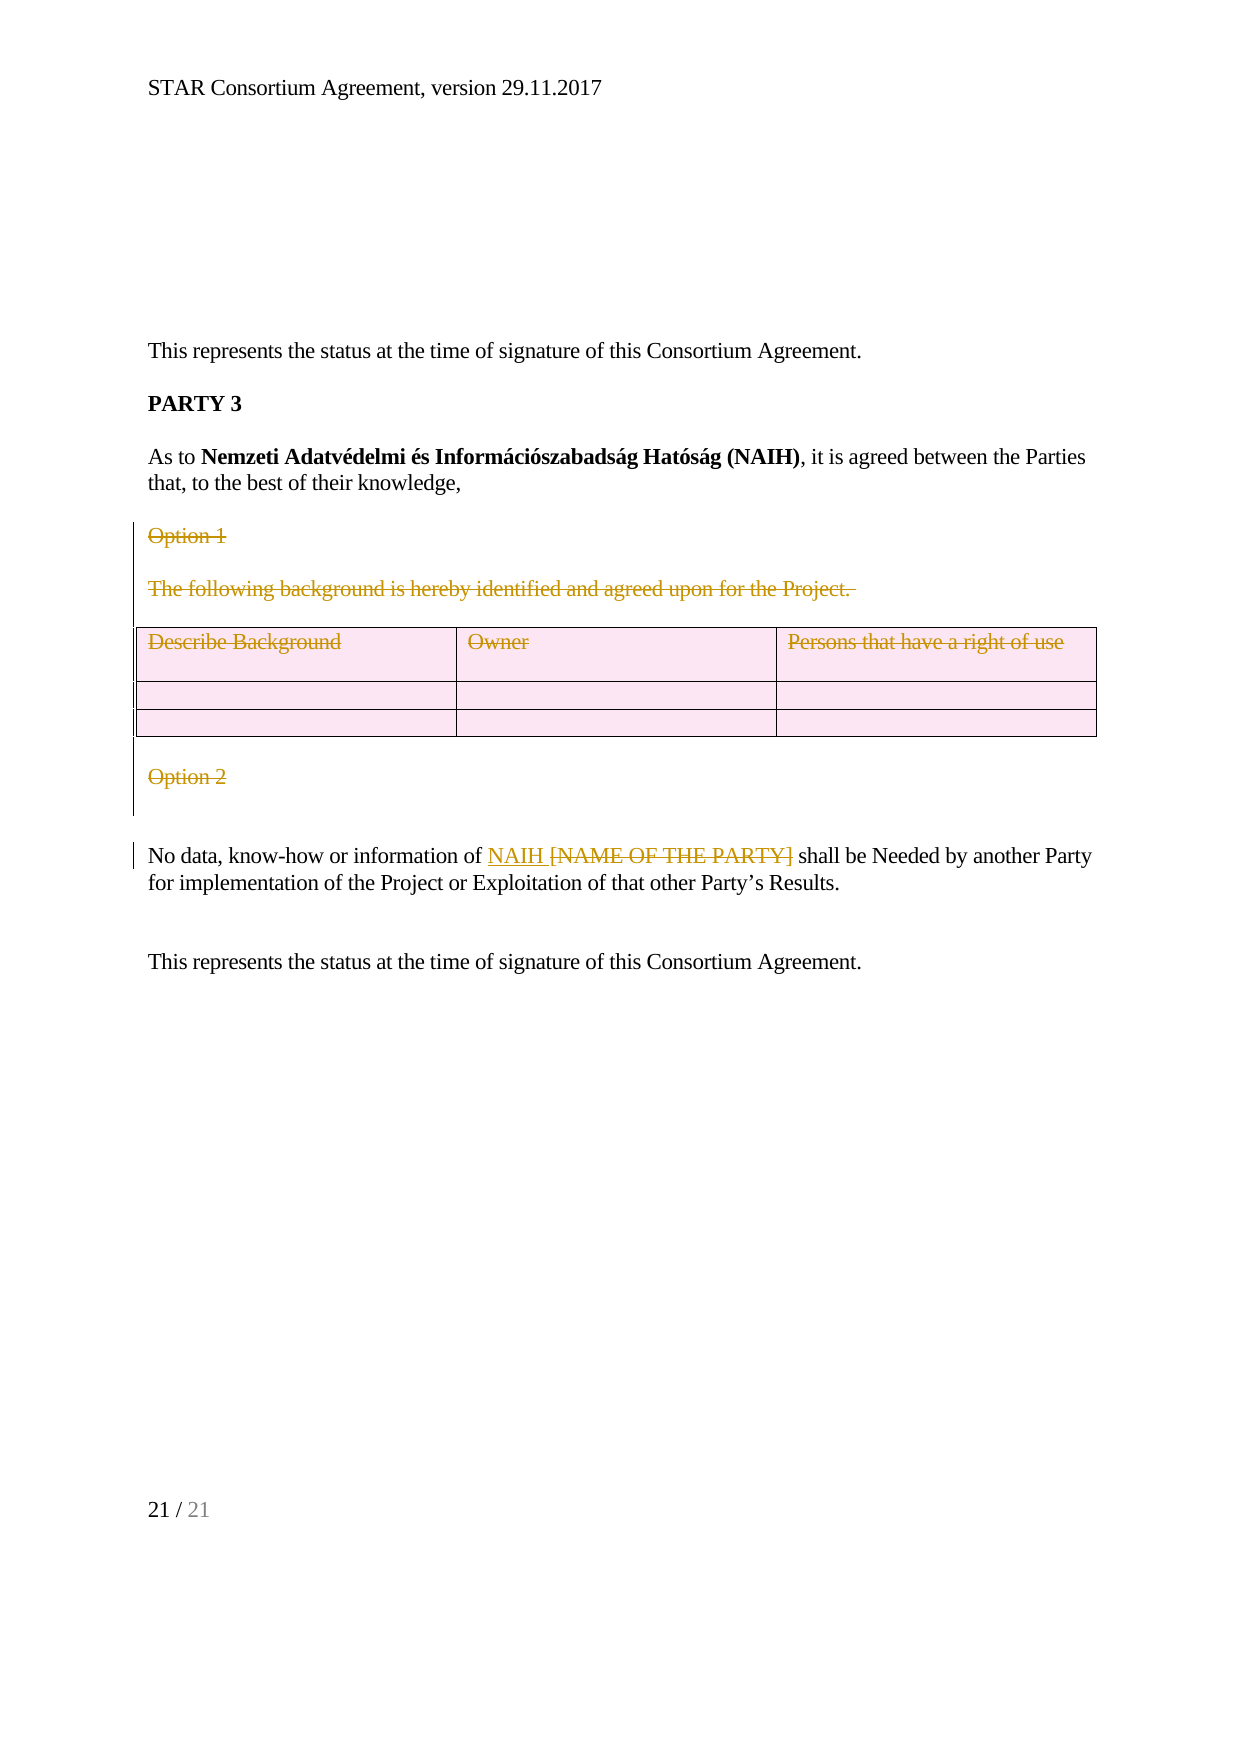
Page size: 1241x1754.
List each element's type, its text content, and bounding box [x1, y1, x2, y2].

text This represents the status at the time of signature of this Consortium Agreement. [148, 337, 1093, 364]
text PARTY 3 [148, 390, 1093, 416]
text This represents the status at the time of signature of this Consortium Agreement. [148, 948, 1093, 974]
text No data, know-how or information of shall be Needed by another Party for implementation of the Project or Exploitation of that other Party’s Results. [148, 842, 1093, 895]
text As to Nemzeti Adatvédelmi és Információszabadság Hatóság (NAIH), it is agreed between the Parties that, to the best of their knowledge, [148, 443, 1093, 496]
